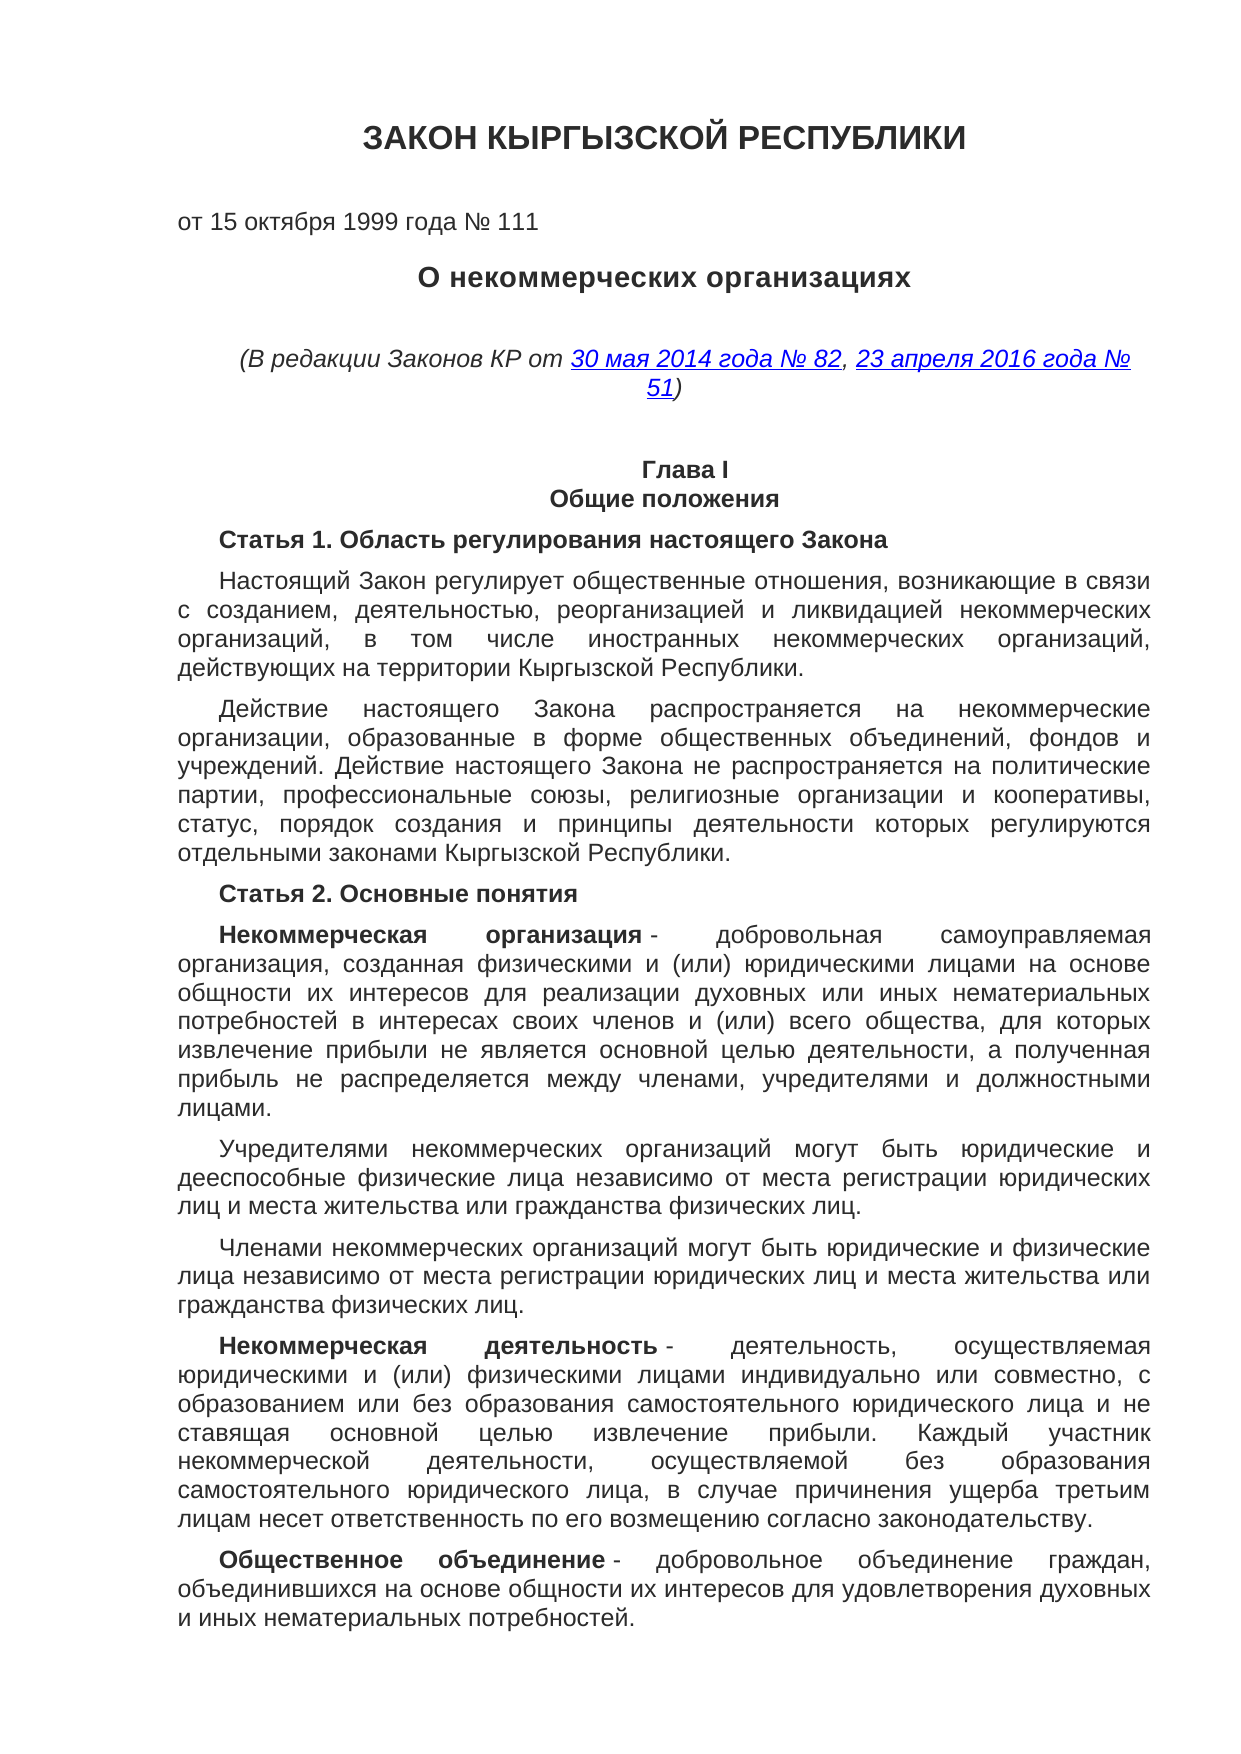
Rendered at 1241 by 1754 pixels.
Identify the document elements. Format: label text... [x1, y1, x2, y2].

text Учредителями некоммерческих организаций могут быть юридические и дееспособные физические лица независимо от места регистрации юридических лиц и места жительства или гражданства физических лиц. [177, 1134, 1152, 1220]
text О некоммерческих организациях [177, 260, 1152, 294]
text Глава I Общие положения [177, 455, 1152, 513]
text Общественное объединение - добровольное объединение граждан, объединившихся на основе общности их интересов для удовлетворения духовных и иных нематериальных потребностей. [177, 1545, 1152, 1631]
text Некоммерческая организация - добровольная самоуправляемая организация, созданная физическими и (или) юридическими лицами на основе общности их интересов для реализации духовных или иных нематериальных потребностей в интересах своих членов и (или) всего общества, для которых извлечение прибыли не является основной целью деятельности, а полученная прибыль не распределяется между членами, учредителями и должностными лицами. [177, 920, 1152, 1121]
text ЗАКОН КЫРГЫЗСКОЙ РЕСПУБЛИКИ [177, 118, 1152, 157]
text Настоящий Закон регулирует общественные отношения, возникающие в связи с созданием, деятельностью, реорганизацией и ликвидацией некоммерческих организаций, в том числе иностранных некоммерческих организаций, действующих на территории Кыргызской Республики. [177, 566, 1152, 681]
text Членами некоммерческих организаций могут быть юридические и физические лица независимо от места регистрации юридических лиц и места жительства или гражданства физических лиц. [177, 1233, 1152, 1319]
text (В редакции Законов КР от 30 мая 2014 года № 82, 23 апреля 2016 года № 51) [177, 344, 1152, 401]
text Статья 2. Основные понятия [177, 879, 1152, 908]
text Статья 1. Область регулирования настоящего Закона [177, 525, 1152, 554]
text Действие настоящего Закона распространяется на некоммерческие организации, образованные в форме общественных объединений, фондов и учреждений. Действие настоящего Закона не распространяется на политические партии, профессиональные союзы, религиозные организации и кооперативы, статус, порядок создания и принципы деятельности которых регулируются отдельными законами Кыргызской Республики. [177, 694, 1152, 866]
text от 15 октября 1999 года № 111 [177, 207, 1152, 235]
text Некоммерческая деятельность - деятельность, осуществляемая юридическими и (или) физическими лицами индивидуально или совместно, с образованием или без образования самостоятельного юридического лица и не ставящая основной целью извлечение прибыли. Каждый участник некоммерческой деятельности, осуществляемой без образования самостоятельного юридического лица, в случае причинения ущерба третьим лицам несет ответственность по его возмещению согласно законодательству. [177, 1331, 1152, 1533]
